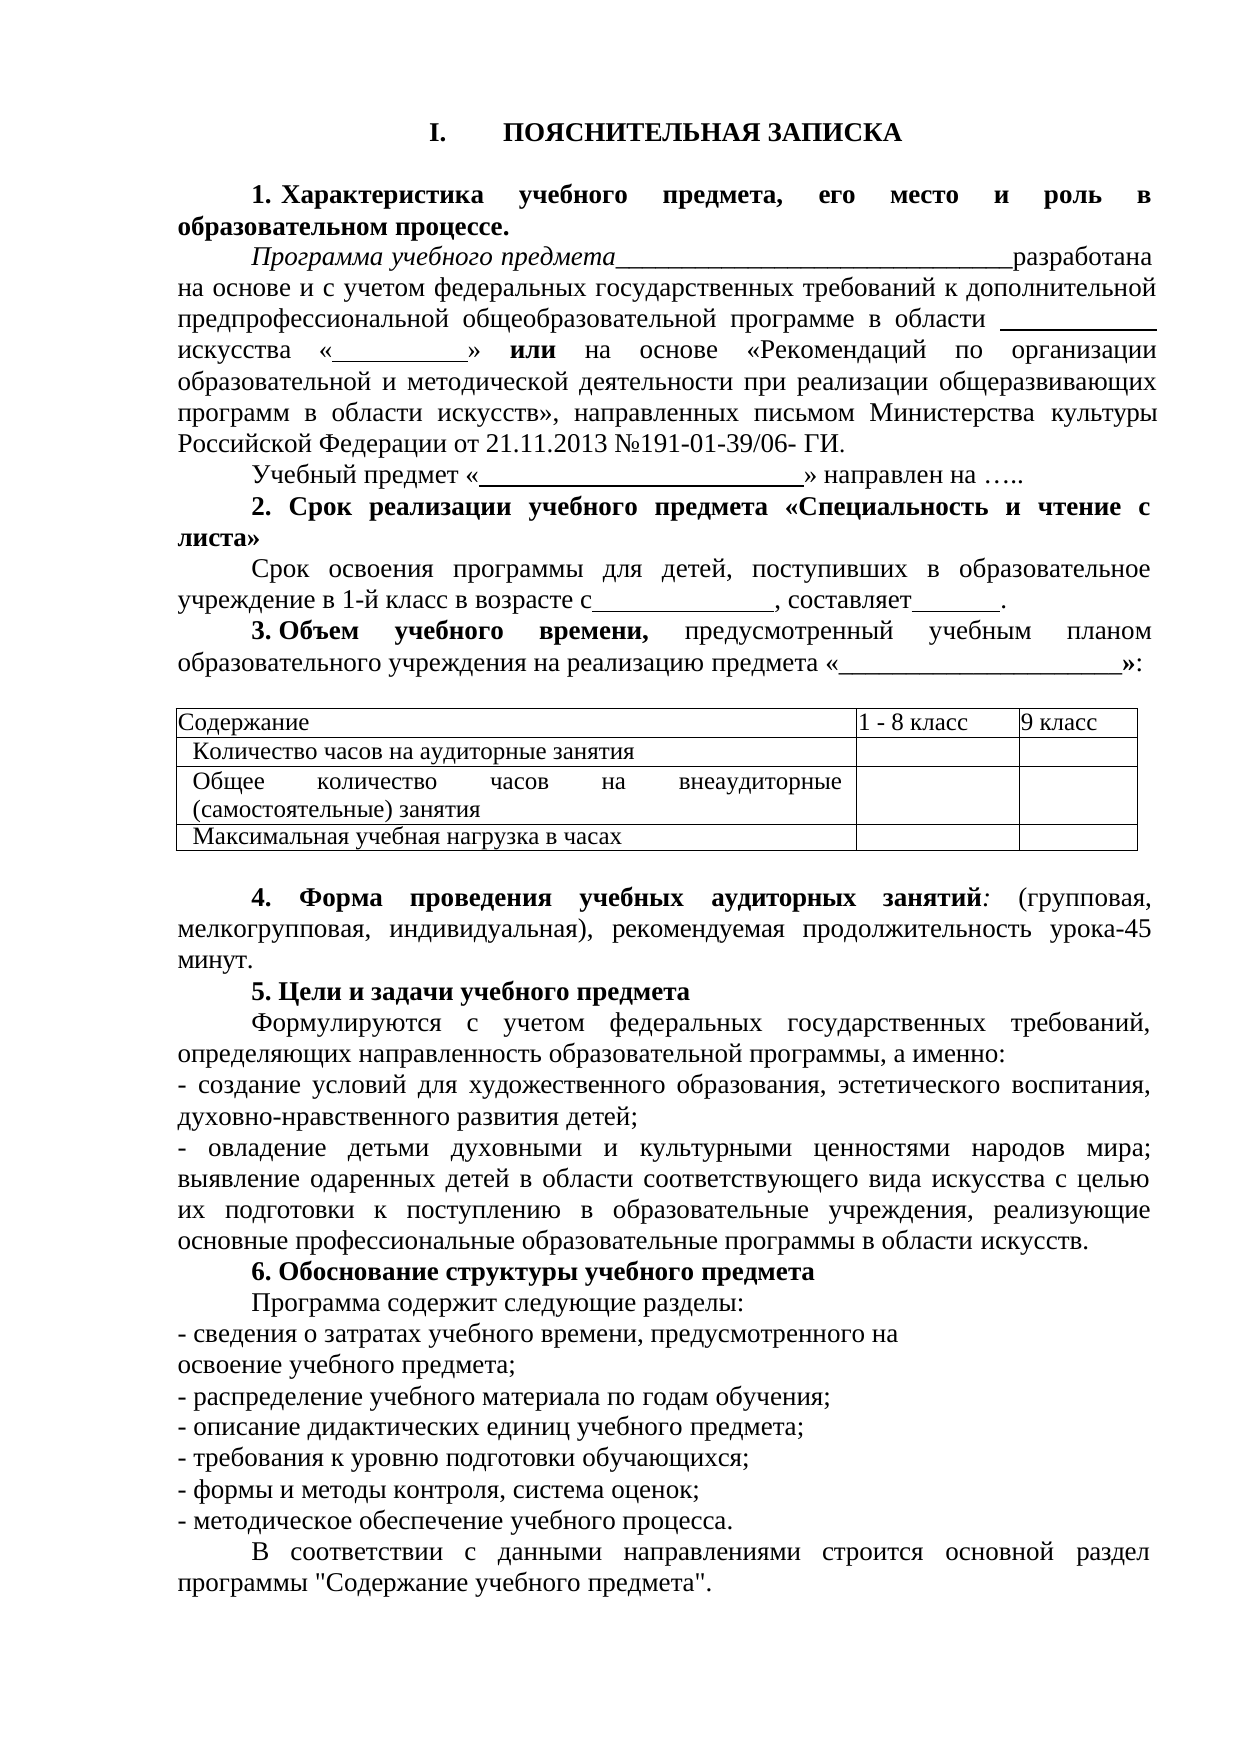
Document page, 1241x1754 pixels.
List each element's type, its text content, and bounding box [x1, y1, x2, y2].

table_cell [857, 767, 1019, 824]
table_cell Общее количество часов на внеаудиторные (самостоятельные) занятия [177, 767, 856, 824]
text В соответствии с данными направлениями строится основной раздел программы "Содержание учебного предмета". [177, 1535, 1151, 1598]
text Программа содержит следующие разделы: [251, 1287, 1209, 1317]
text Программа учебного предмета разработана [251, 241, 1209, 271]
list требования к уровню подготовки обучающихся; [177, 1442, 1209, 1473]
subtitle Обоснование структуры учебного предмета [251, 1256, 1209, 1287]
table_cell [1020, 767, 1137, 824]
table_cell [1020, 738, 1137, 766]
table_cell [857, 738, 1019, 766]
table_cell [857, 825, 1019, 850]
list методическое обеспечение учебного процесса. [177, 1504, 1209, 1535]
text Формулируются с учетом федеральных государственных требований, определяющих направленность образовательной программы, а именно: [177, 1006, 1151, 1069]
list описание дидактических единиц учебного предмета; [177, 1411, 1209, 1442]
table_cell Количество часов на аудиторные занятия [177, 738, 856, 766]
list сведения о затратах учебного времени, предусмотренного на освоение учебного предмета; [177, 1317, 1008, 1380]
table_cell [1020, 825, 1137, 850]
list Форма проведения учебных аудиторных занятий: (групповая, мелкогрупповая, индивидуальная), рекомендуемая продолжительность урока-45 минут. [177, 881, 1152, 975]
list формы и методы контроля, система оценок; [177, 1473, 1209, 1504]
table_header Содержание [177, 709, 856, 737]
subtitle Цели и задачи учебного предмета [251, 976, 1209, 1006]
list овладение детьми духовными и культурными ценностями народов мира; выявление одаренных детей в области соответствующего вида искусства с целью их подготовки к поступлению в образовательные учреждения, реализующие основные профессиональные образовательные программы в области искусств. [177, 1131, 1151, 1256]
text Учебный предмет « » направлен на ….. [251, 458, 1209, 489]
list ПОЯСНИТЕЛЬНАЯ ЗАПИСКА [429, 116, 1209, 147]
text на основе и с учетом федеральных государственных требований к дополнительной предпрофессиональной общеобразовательной программе в области искусства « » или на основе «Рекомендаций по организации образовательной и методической деятельности при реализации общеразвивающих программ в области искусств», направленных письмом Министерства культуры Российской Федерации от 21.11.2013 №191-01-39/06- ГИ. [177, 271, 1158, 458]
list Объем учебного времени, предусмотренный учебным планом образовательного учреждения на реализацию предмета « »: [177, 614, 1152, 677]
list Характеристика учебного предмета, его место и роль в образовательном процессе. [177, 178, 1152, 241]
table_header 1 - 8 класс [857, 709, 1019, 737]
list создание условий для художественного образования, эстетического воспитания, духовно-нравственного развития детей; [177, 1069, 1151, 1131]
table_header 9 класс [1020, 709, 1137, 737]
list распределение учебного материала по годам обучения; [177, 1380, 1209, 1411]
text Срок освоения программы для детей, поступивших в образовательное учреждение в 1-й класс в возрасте с , составляет . [177, 552, 1152, 614]
table_cell Максимальная учебная нагрузка в часах [177, 825, 856, 850]
subtitle Срок реализации учебного предмета «Специальность и чтение с листа» [177, 490, 1151, 552]
